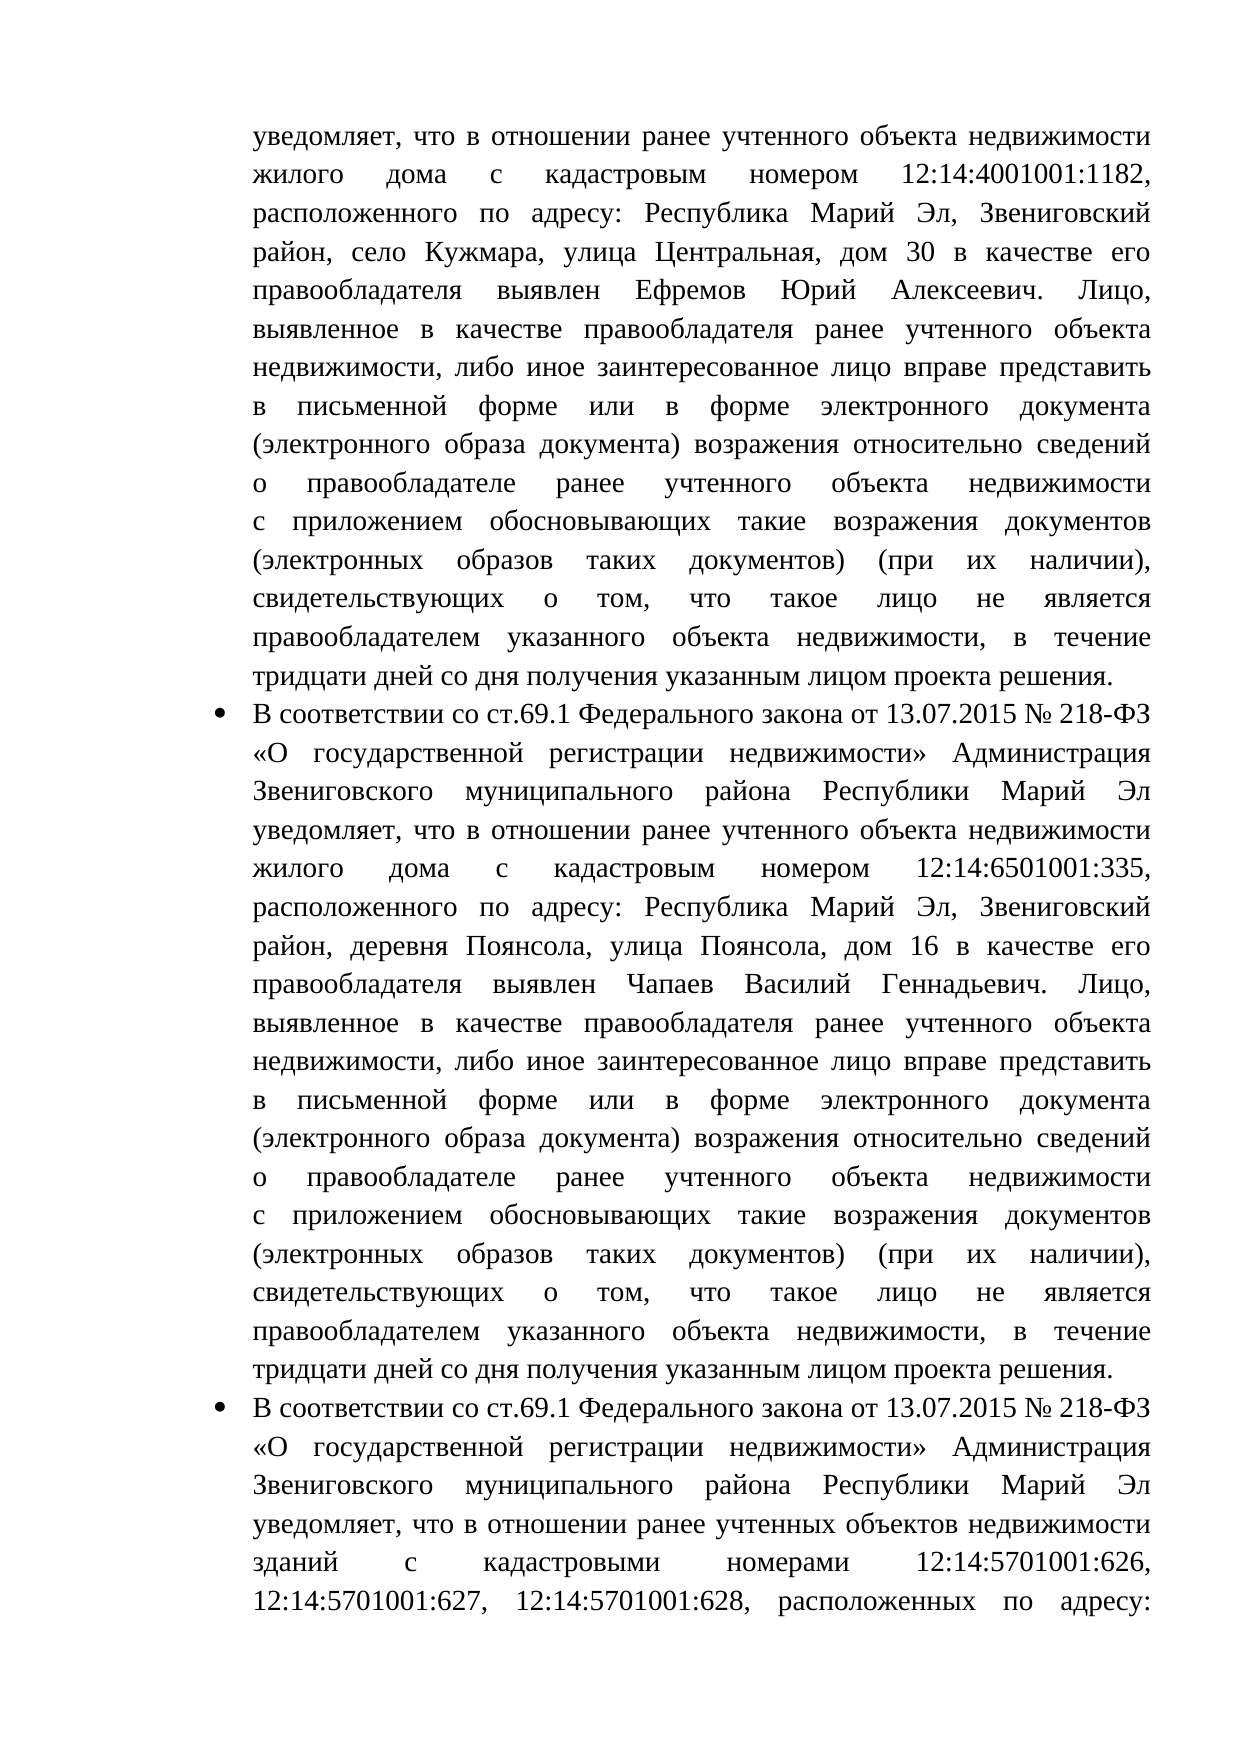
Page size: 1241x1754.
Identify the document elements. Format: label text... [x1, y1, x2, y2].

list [215, 1390, 1152, 1616]
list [215, 118, 1152, 691]
list В соответствии со ст.69.1 Федерального закона от 13.07.2015 № 218-ФЗ «О государственной регистрации недвижимости» Администрация Звениговского муниципального района Республики Марий Эл уведомляет, что в отношении ранее учтенного объекта недвижимости жилого дома с кадастровым номером 12:14:6501001:335, расположенного по адресу: Республика Марий Эл, Звениговский район, деревня Поянсола, улица Поянсола, дом 16 в качестве его правообладателя выявлен Чапаев Василий Геннадьевич. Лицо, выявленное в качестве правообладателя ранее учтенного объекта недвижимости, либо иное заинтересованное лицо вправе представить в письменной форме или в форме электронного документа (электронного образа документа) возражения относительно сведений о правообладателе ранее учтенного объекта недвижимости с приложением обосновывающих такие возражения документов (электронных образов таких документов) (при их наличии), свидетельствующих о том, что такое лицо не является правообладателем указанного объекта недвижимости, в течение тридцати дней со дня получения указанным лицом проекта решения. [215, 696, 1152, 1385]
